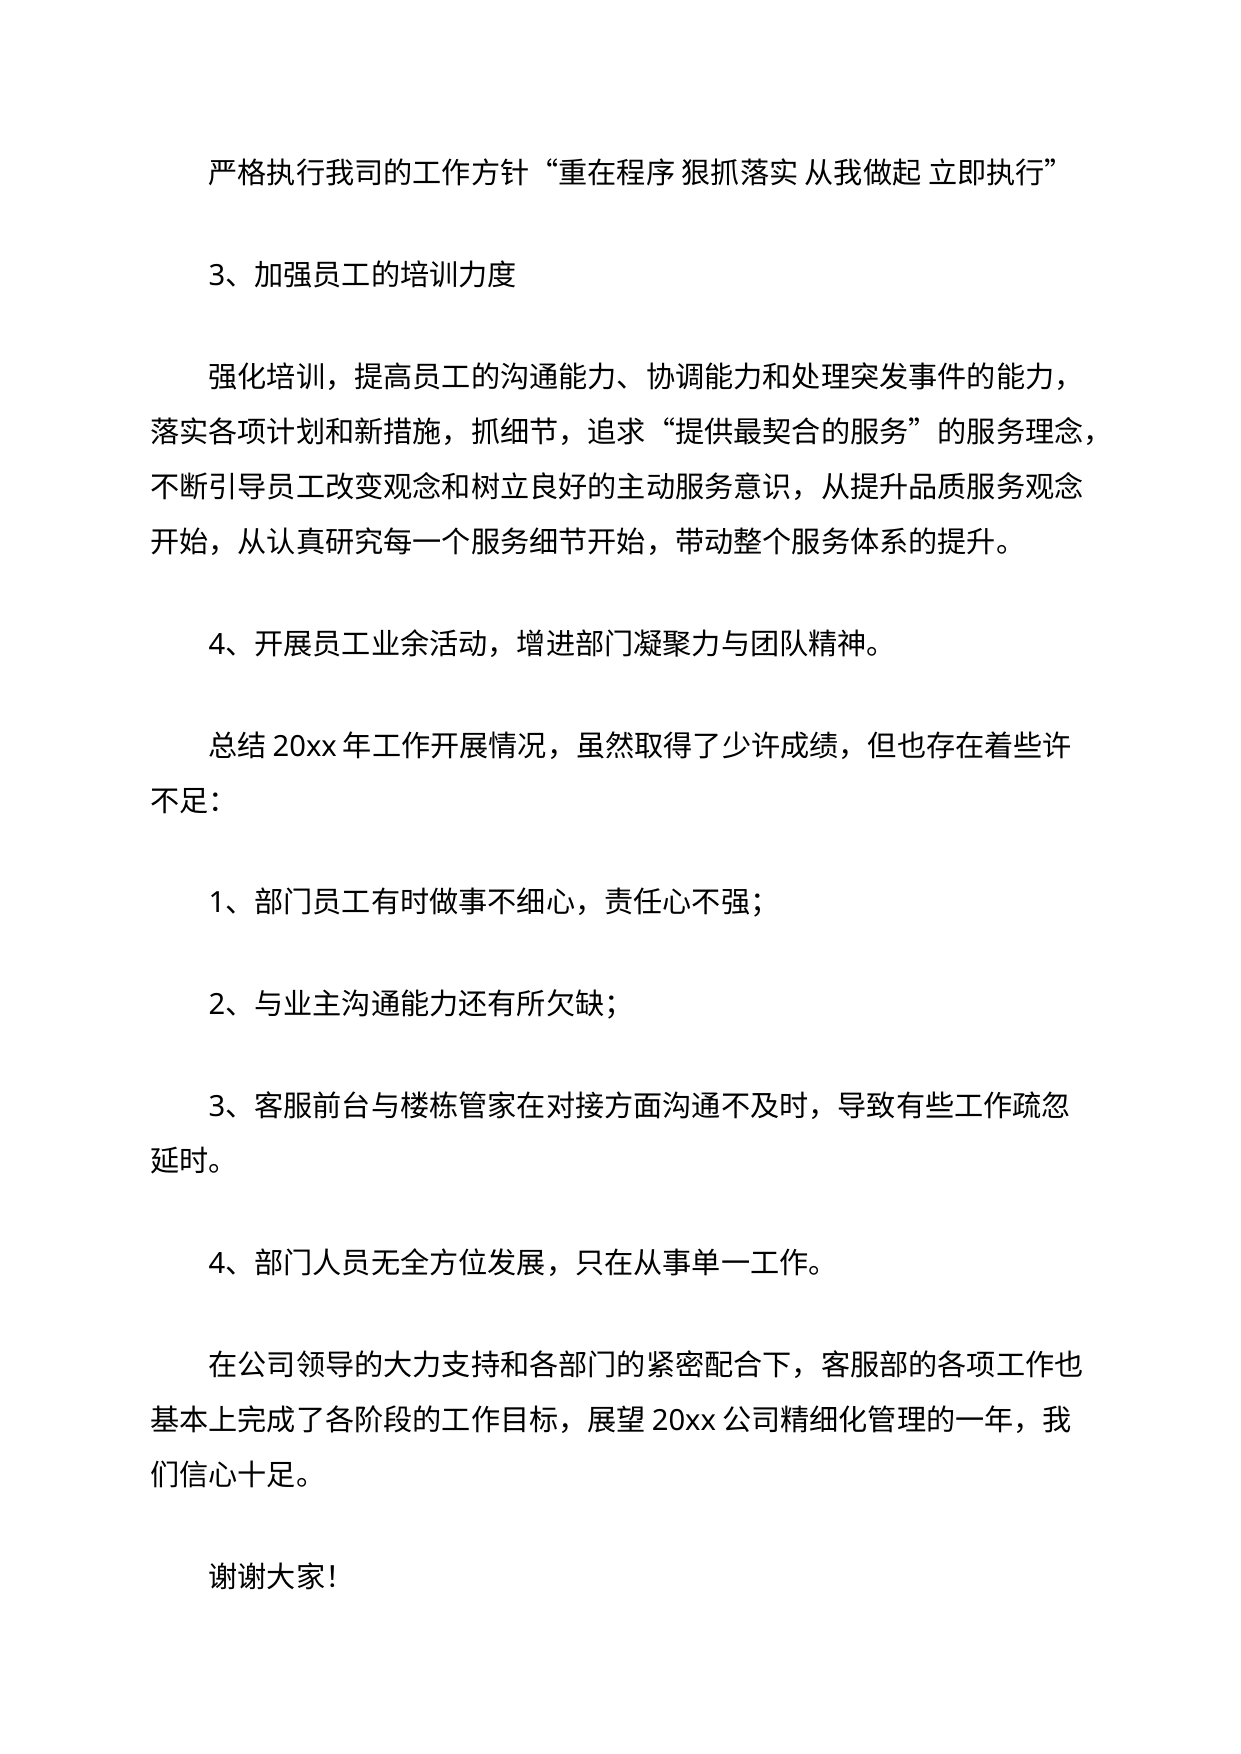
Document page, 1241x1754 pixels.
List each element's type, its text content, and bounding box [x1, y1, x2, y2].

text 3、客服前台与楼栋管家在对接方面沟通不及时，导致有些工作疏忽延时。 [150, 1083, 1090, 1180]
text 4、开展员工业余活动，增进部门凝聚力与团队精神。 [150, 620, 1090, 663]
text 3、加强员工的培训力度 [150, 252, 1090, 294]
text 4、部门人员无全方位发展，只在从事单一工作。 [150, 1240, 1090, 1282]
text 谢谢大家！ [150, 1553, 1090, 1596]
text 严格执行我司的工作方针“重在程序 狠抓落实 从我做起 立即执行” [150, 150, 1090, 192]
text 1、部门员工有时做事不细心，责任心不强； [150, 879, 1090, 921]
text 强化培训，提高员工的沟通能力、协调能力和处理突发事件的能力，落实各项计划和新措施，抓细节，追求“提供最契合的服务”的服务理念，不断引导员工改变观念和树立良好的主动服务意识，从提升品质服务观念开始，从认真研究每一个服务细节开始，带动整个服务体系的提升。 [150, 354, 1090, 561]
text 在公司领导的大力支持和各部门的紧密配合下，客服部的各项工作也基本上完成了各阶段的工作目标，展望20xx公司精细化管理的一年，我们信心十足。 [150, 1342, 1090, 1494]
text 总结20xx年工作开展情况，虽然取得了少许成绩，但也存在着些许不足： [150, 722, 1090, 819]
text 2、与业主沟通能力还有所欠缺； [150, 981, 1090, 1023]
